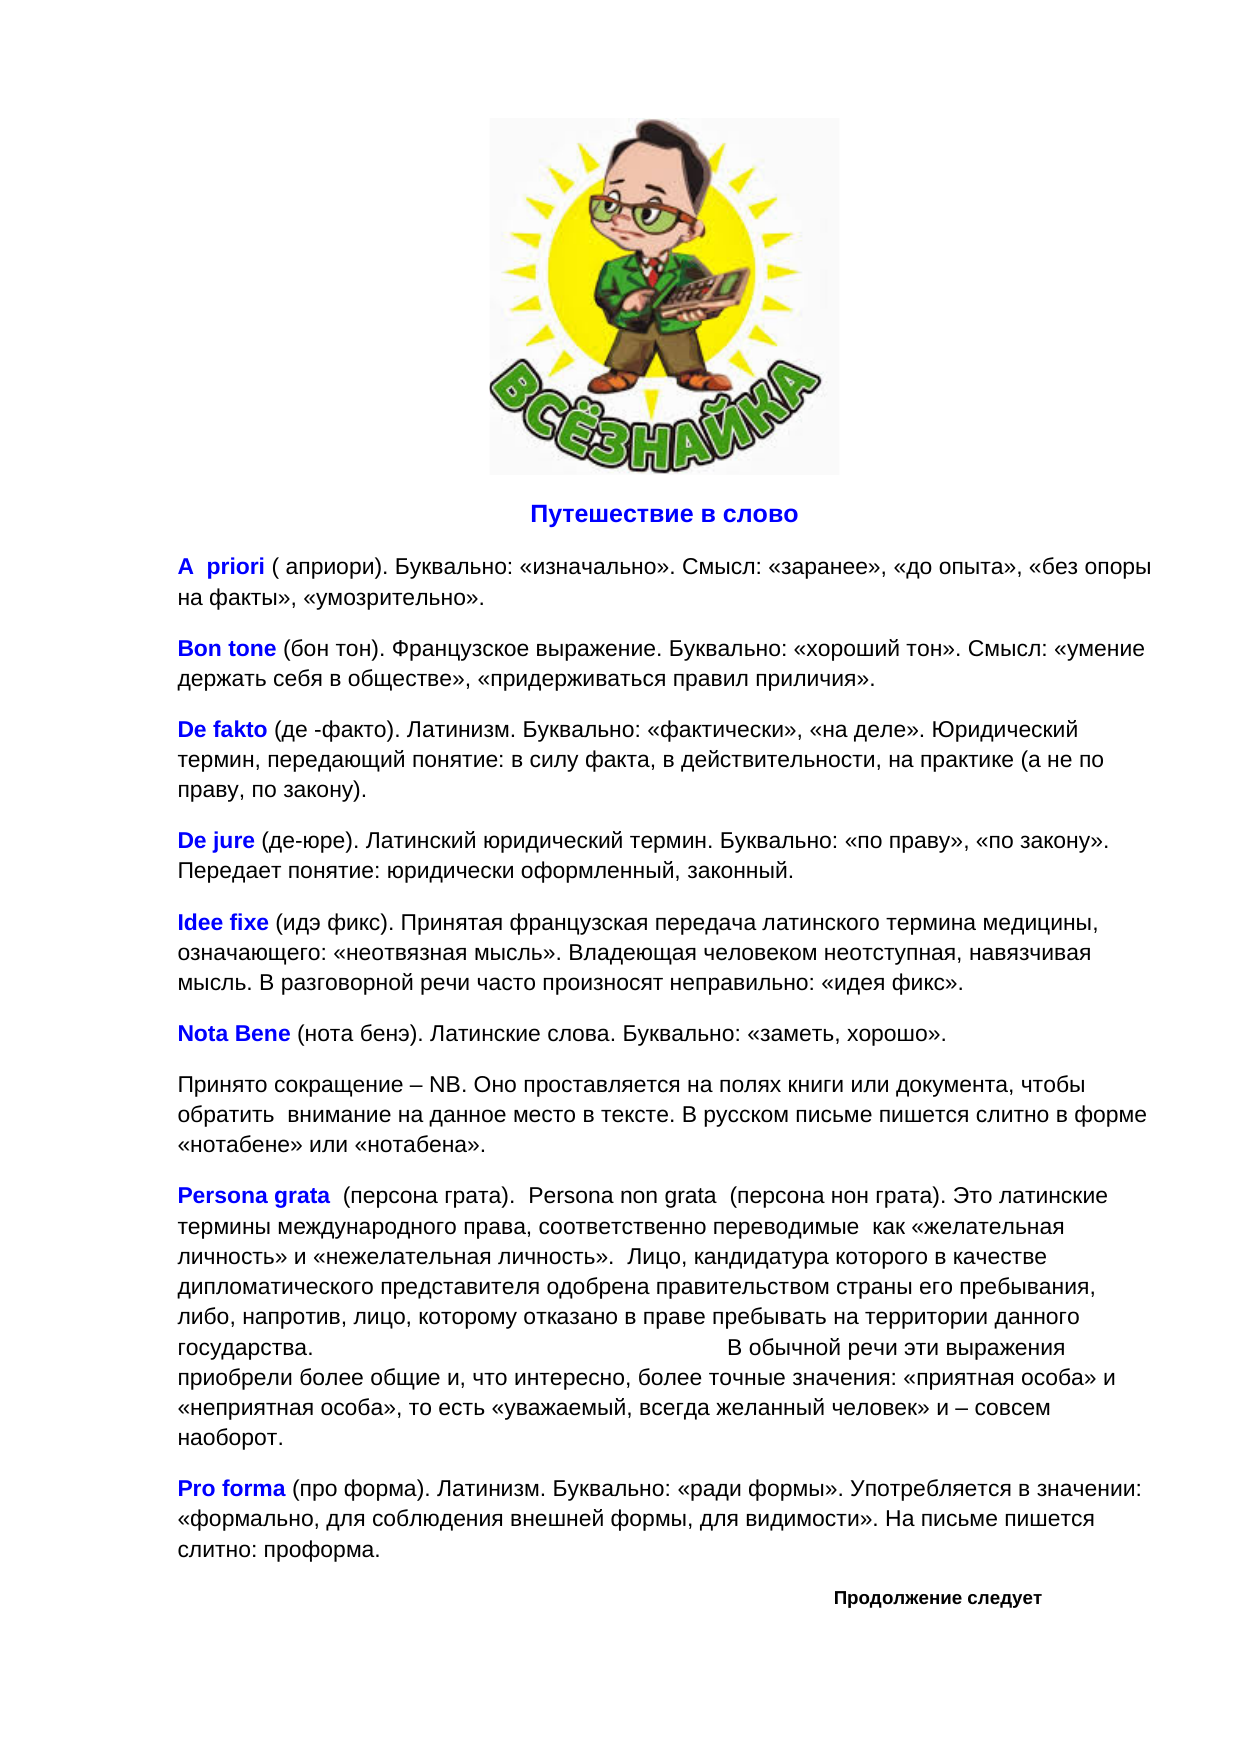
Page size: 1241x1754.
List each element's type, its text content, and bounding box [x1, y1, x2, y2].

text Продолжение следует [177, 1587, 1152, 1608]
text De jure (де-юре). Латинский юридический термин. Буквально: «по праву», «по закону». Передает понятие: юридически оформленный, законный. [177, 827, 1152, 884]
text De fakto (де -факто). Латинизм. Буквально: «фактически», «на деле». Юридический термин, передающий понятие: в силу факта, в действительности, на практике (а не по праву, по закону). [177, 716, 1152, 802]
text Persona grata (персона грата). Persona non grata (персона нон грата). Это латинские термины международного права, соответственно переводимые как «желательная личность» и «нежелательная личность». Лицо, кандидатура которого в качестве дипломатического представителя одобрена правительством страны его пребывания, либо, напротив, лицо, которому отказано в праве пребывать на территории данного государства. В обычной речи эти выражения приобрели более общие и, что интересно, более точные значения: «приятная особа» и «неприятная особа», то есть «уважаемый, всегда желанный человек» и – совсем наоборот. [177, 1182, 1152, 1450]
text Принято сокращение – NB. Оно проставляется на полях книги или документа, чтобы обратить внимание на данное место в тексте. В русском письме пишется слитно в форме «нотабене» или «нотабена». [177, 1071, 1152, 1158]
text A priori ( априори). Буквально: «изначально». Смысл: «заранее», «до опыта», «без опоры на факты», «умозрительно». [177, 553, 1152, 610]
text Путешествие в слово [177, 499, 1152, 528]
text Bon tone (бон тон). Французское выражение. Буквально: «хороший тон». Смысл: «умение держать себя в обществе», «придерживаться правил приличия». [177, 634, 1152, 691]
text Pro forma (про форма). Латинизм. Буквально: «ради формы». Употребляется в значении: «формально, для соблюдения внешней формы, для видимости». На письме пишется слитно: проформа. [177, 1475, 1152, 1562]
picture [489, 118, 840, 475]
text Nota Bene (нота бенэ). Латинские слова. Буквально: «заметь, хорошо». [177, 1020, 1152, 1046]
text Idee fiхe (идэ фикс). Принятая французская передача латинского термина медицины, означающего: «неотвязная мысль». Владеющая человеком неотступная, навязчивая мысль. В разговорной речи часто произносят неправильно: «идея фикс». [177, 908, 1152, 995]
